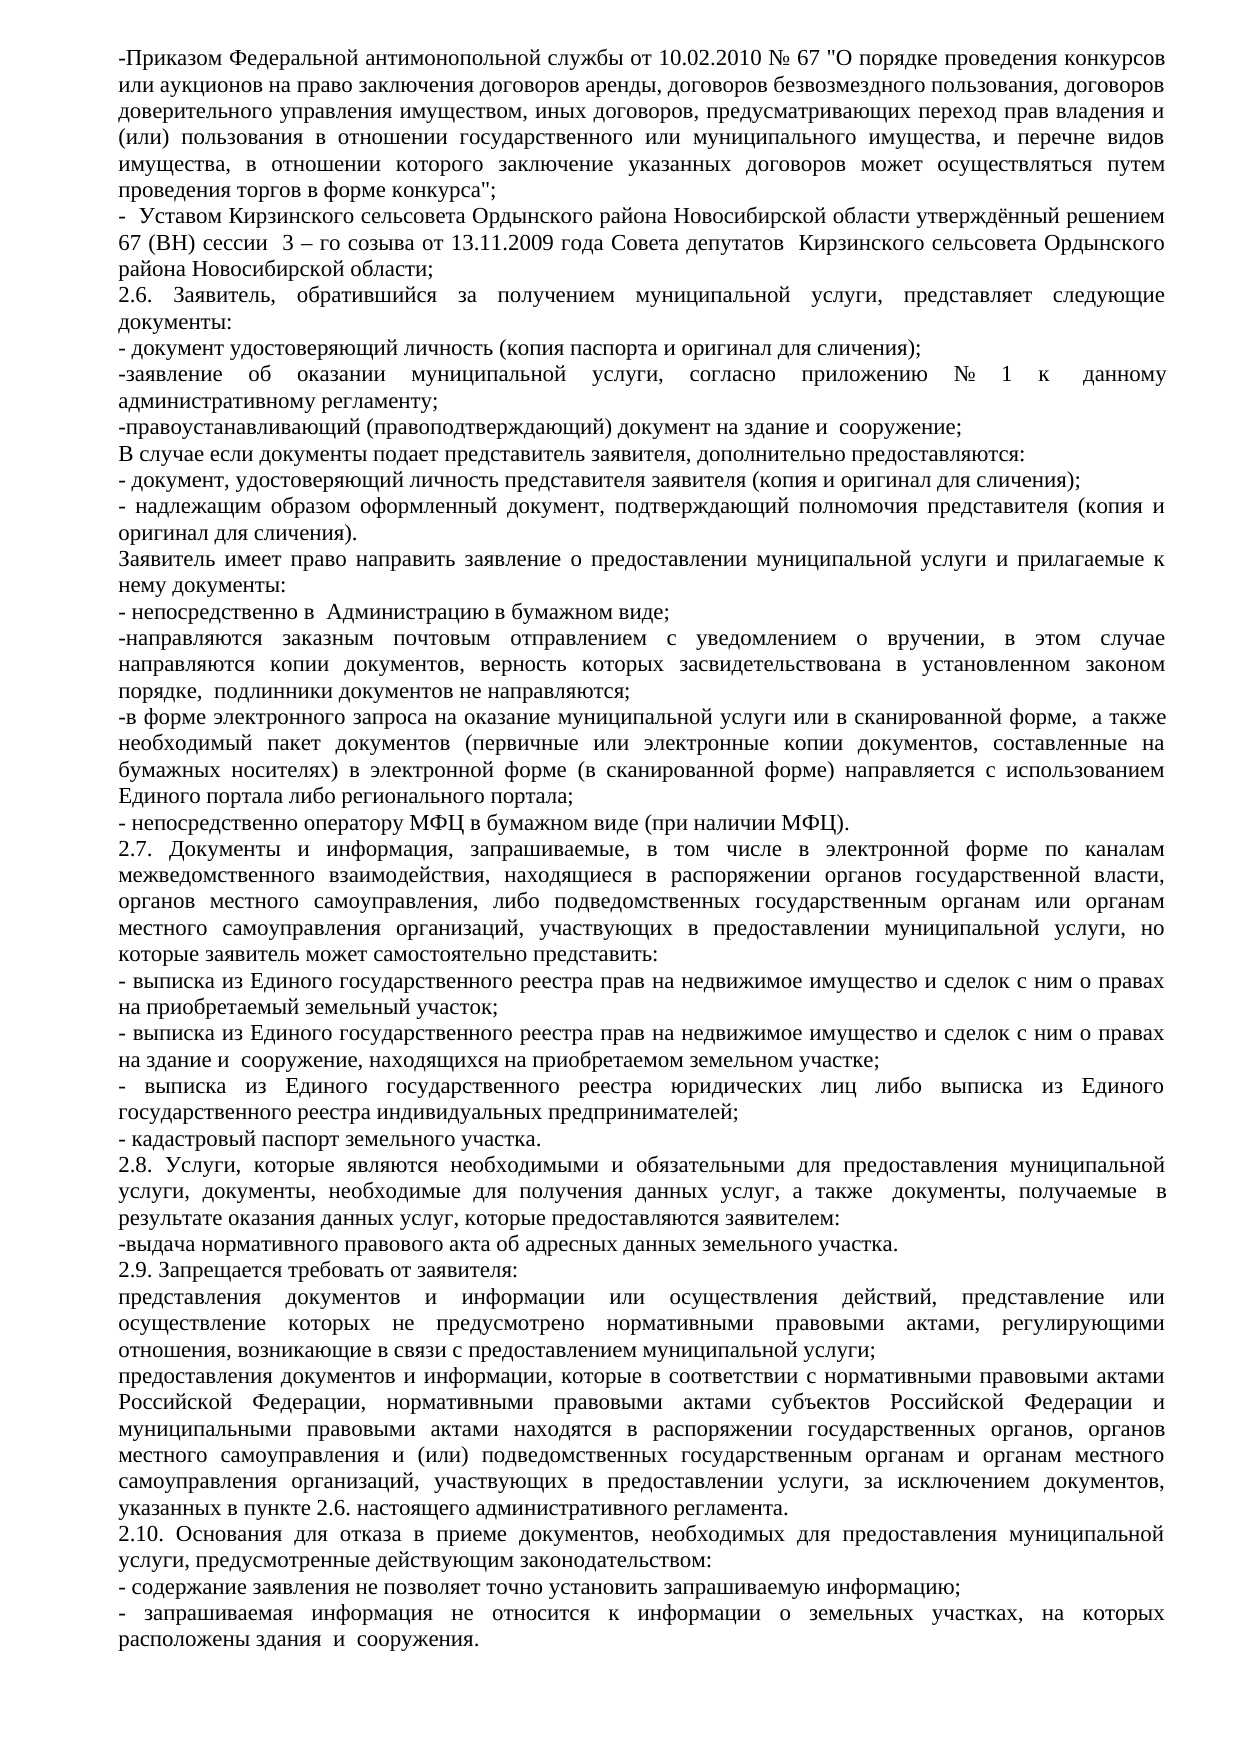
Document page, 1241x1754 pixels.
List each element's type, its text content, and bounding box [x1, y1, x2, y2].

text 2.9. Запрещается требовать от заявителя: [118, 1257, 1167, 1283]
text -выдача нормативного правового акта об адресных данных земельного участка. [118, 1230, 1167, 1257]
text - содержание заявления не позволяет точно установить запрашиваемую информацию; [118, 1573, 1167, 1599]
text - непосредственно в Администрацию в бумажном виде; [118, 598, 1167, 624]
text -Приказом Федеральной антимонопольной службы от 10.02.2010 № 67 "О порядке проведения конкурсов или аукционов на право заключения договоров аренды, договоров безвозмездного пользования, договоров доверительного управления имуществом, иных договоров, предусматривающих переход прав владения и (или) пользования в отношении государственного или муниципального имущества, и перечне видов имущества, в отношении которого заключение указанных договоров может осуществляться путем проведения торгов в форме конкурса"; [118, 44, 1167, 202]
text 2.7. Документы и информация, запрашиваемые, в том числе в электронной форме по каналам межведомственного взаимодействия, находящиеся в распоряжении органов государственной власти, органов местного самоуправления, либо подведомственных государственным органам или органам местного самоуправления организаций, участвующих в предоставлении муниципальной услуги, но которые заявитель может самостоятельно представить: [118, 835, 1167, 967]
text -правоустанавливающий (правоподтверждающий) документ на здание и сооружение; [118, 413, 1167, 439]
text - документ удостоверяющий личность (копия паспорта и оригинал для сличения); [118, 334, 1167, 361]
text - запрашиваемая информация не относится к информации о земельных участках, на которых расположены здания и сооружения. [118, 1599, 1167, 1652]
text 2.8. Услуги, которые являются необходимыми и обязательными для предоставления муниципальной услуги, документы, необходимые для получения данных услуг, а также документы, получаемые в результате оказания данных услуг, которые предоставляются заявителем: [118, 1151, 1167, 1230]
text -в форме электронного запроса на оказание муниципальной услуги или в сканированной форме, а также необходимый пакет документов (первичные или электронные копии документов, составленные на бумажных носителях) в электронной форме (в сканированной форме) направляется с использованием Единого портала либо регионального портала; [118, 703, 1167, 808]
text представления документов и информации или осуществления действий, представление или осуществление которых не предусмотрено нормативными правовыми актами, регулирующими отношения, возникающие в связи с предоставлением муниципальной услуги; [118, 1283, 1167, 1362]
text 2.6. Заявитель, обратившийся за получением муниципальной услуги, представляет следующие документы: [118, 281, 1167, 334]
text предоставления документов и информации, которые в соответствии с нормативными правовыми актами Российской Федерации, нормативными правовыми актами субъектов Российской Федерации и муниципальными правовыми актами находятся в распоряжении государственных органов, органов местного самоуправления и (или) подведомственных государственным органам и органам местного самоуправления организаций, участвующих в предоставлении услуги, за исключением документов, указанных в пункте 2.6. настоящего административного регламента. [118, 1362, 1167, 1520]
text Заявитель имеет право направить заявление о предоставлении муниципальной услуги и прилагаемые к нему документы: [118, 545, 1167, 598]
text -направляются заказным почтовым отправлением с уведомлением о вручении, в этом случае направляются копии документов, верность которых засвидетельствована в установленном законом порядке, подлинники документов не направляются; [118, 624, 1167, 703]
text 2.10. Основания для отказа в приеме документов, необходимых для предоставления муниципальной услуги, предусмотренные действующим законодательством: [118, 1520, 1167, 1573]
text - документ, удостоверяющий личность представителя заявителя (копия и оригинал для сличения); [118, 466, 1167, 492]
text - надлежащим образом оформленный документ, подтверждающий полномочия представителя (копия и оригинал для сличения). [118, 492, 1167, 545]
text - Уставом Кирзинского сельсовета Ордынского района Новосибирской области утверждённый решением 67 (ВН) сессии 3 – го созыва от 13.11.2009 года Совета депутатов Кирзинского сельсовета Ордынского района Новосибирской области; [118, 202, 1167, 281]
text - кадастровый паспорт земельного участка. [118, 1125, 1167, 1151]
text - выписка из Единого государственного реестра прав на недвижимое имущество и сделок с ним о правах на здание и сооружение, находящихся на приобретаемом земельном участке; [118, 1019, 1167, 1072]
text - выписка из Единого государственного реестра прав на недвижимое имущество и сделок с ним о правах на приобретаемый земельный участок; [118, 967, 1167, 1019]
text В случае если документы подает представитель заявителя, дополнительно предоставляются: [118, 439, 1167, 466]
text - непосредственно оператору МФЦ в бумажном виде (при наличии МФЦ). [118, 808, 1167, 835]
text -заявление об оказании муниципальной услуги, согласно приложению № 1 к данному административному регламенту; [118, 361, 1167, 413]
text - выписка из Единого государственного реестра юридических лиц либо выписка из Единого государственного реестра индивидуальных предпринимателей; [118, 1072, 1167, 1125]
